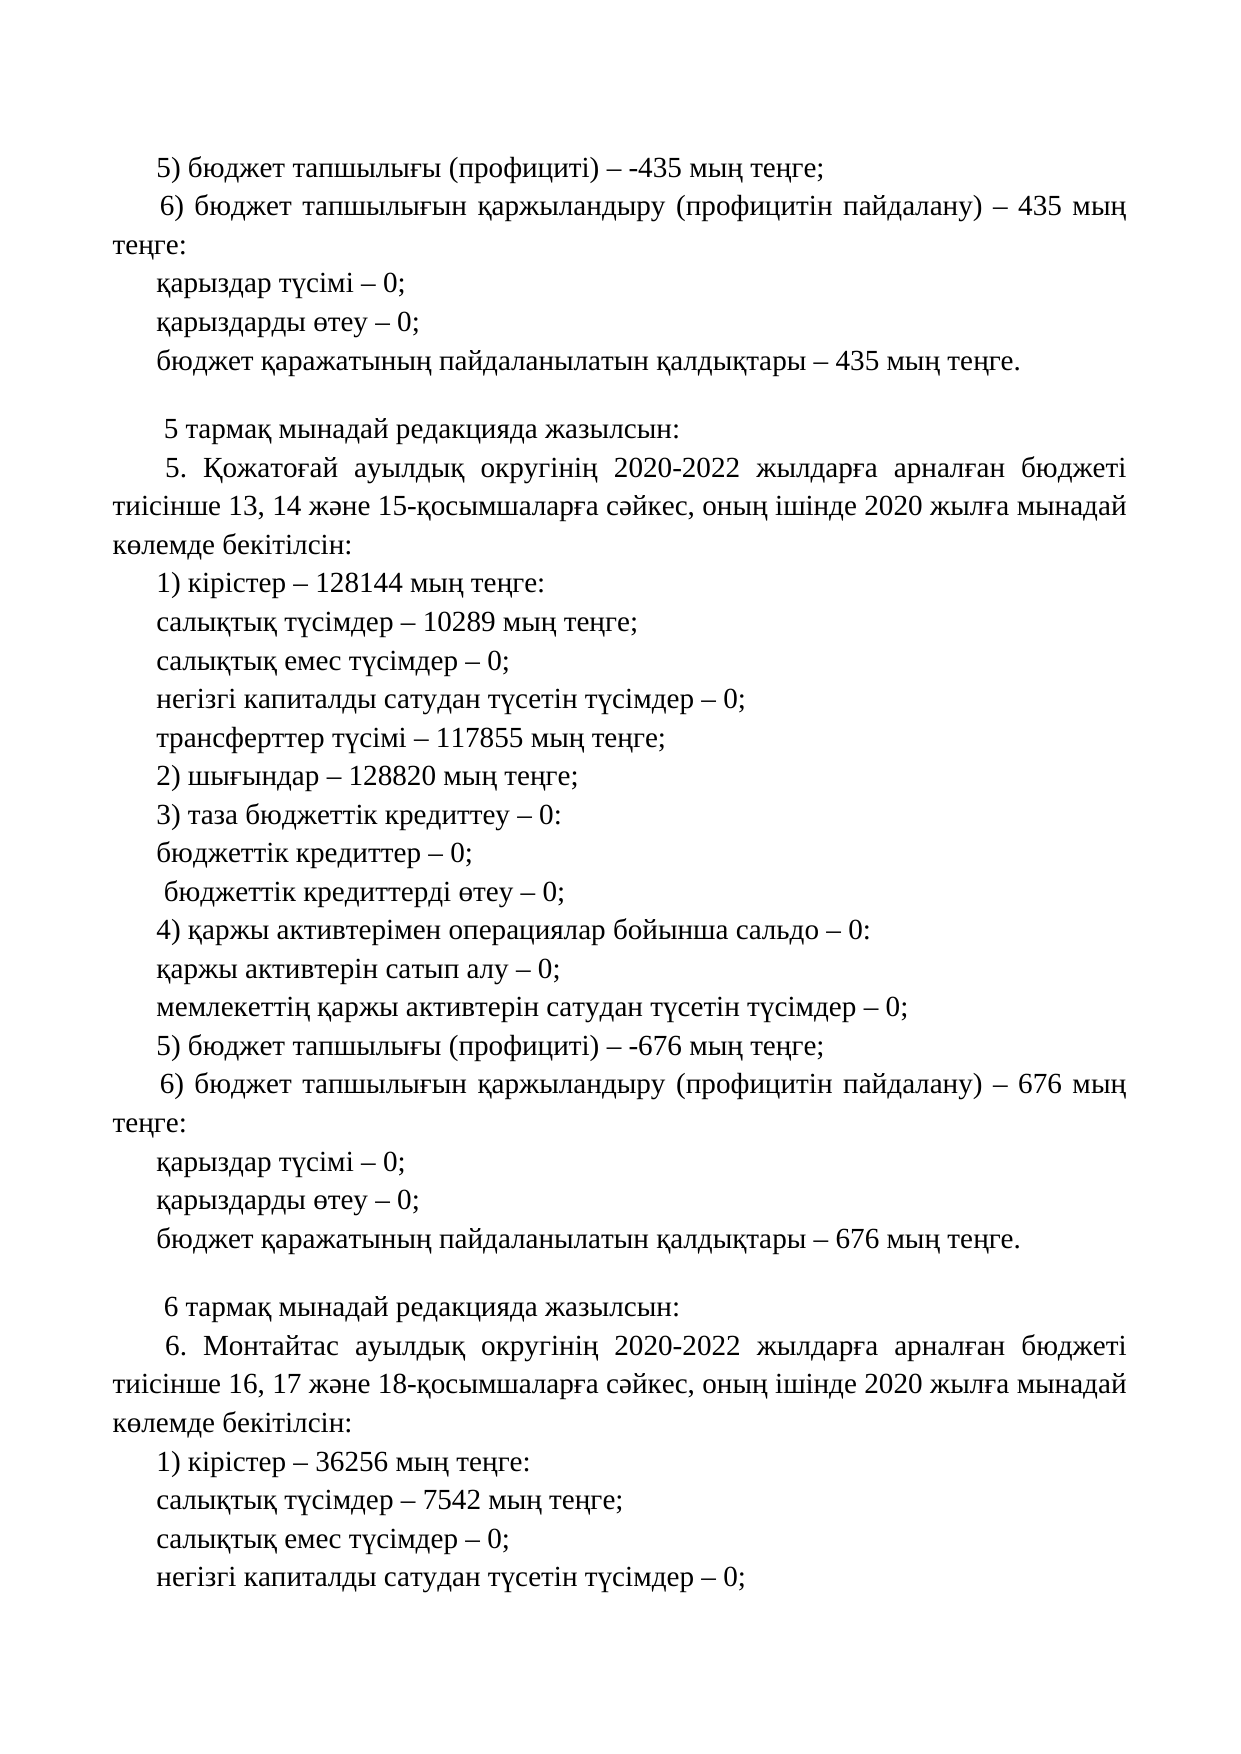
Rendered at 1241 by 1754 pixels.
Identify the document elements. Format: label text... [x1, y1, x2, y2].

text негiзгi капиталды сатудан түсетiн түсiмдер – 0; [112, 1559, 1128, 1593]
text қарыздарды өтеу – 0; [112, 1182, 1128, 1216]
text 1) кiрiстер – 128144 мың теңге: [112, 566, 1128, 599]
text бюджет қаражатының пайдаланылатын қалдықтары – 676 мың теңге. [112, 1221, 1128, 1254]
text 6 тармақ мынадай редакцияда жазылсын: [112, 1289, 1128, 1323]
text бюджеттік кредиттер – 0; [112, 835, 1128, 869]
text мемлекеттің қаржы активтерін сатудан түсетін түсімдер – 0; [112, 989, 1128, 1023]
text 6) бюджет тапшылығын қаржыландыру (профицитін пайдалану) – 435 мың теңге: [112, 188, 1128, 261]
text 3) таза бюджеттiк кредиттеу – 0: [112, 797, 1128, 830]
text бюджеттік кредиттерді өтеу – 0; [112, 874, 1128, 907]
text 5) бюджет тапшылығы (профициті) – -676 мың теңге; [112, 1028, 1128, 1062]
text қаржы активтерін сатып алу – 0; [112, 951, 1128, 984]
text трансферттер түсiмi – 117855 мың теңге; [112, 720, 1128, 753]
text қарыздар түсімі – 0; [112, 266, 1128, 299]
text қарыздарды өтеу – 0; [112, 304, 1128, 338]
text 1) кiрiстер – 36256 мың теңге: [112, 1444, 1128, 1477]
text 6) бюджет тапшылығын қаржыландыру (профицитін пайдалану) – 676 мың теңге: [112, 1067, 1128, 1139]
text қарыздар түсімі – 0; [112, 1144, 1128, 1177]
text 4) қаржы активтерімен операциялар бойынша сальдо – 0: [112, 912, 1128, 946]
text 5) бюджет тапшылығы (профициті) – -435 мың теңге; [112, 150, 1128, 183]
text салықтық түсiмдер – 10289 мың теңге; [112, 604, 1128, 638]
text негiзгi капиталды сатудан түсетiн түсiмдер – 0; [112, 681, 1128, 715]
text 5. Қожатоғай ауылдық округінің 2020-2022 жылдарға арналған бюджеті тиісінше 13, 14 және 15-қосымшаларға сәйкес, оның ішінде 2020 жылға мынадай көлемде бекiтiлсiн: [112, 450, 1128, 561]
text салықтық емес түсiмдер – 0; [112, 1521, 1128, 1554]
text салықтық емес түсiмдер – 0; [112, 643, 1128, 676]
text 6. Монтайтас ауылдық округінің 2020-2022 жылдарға арналған бюджеті тиісінше 16, 17 және 18-қосымшаларға сәйкес, оның ішінде 2020 жылға мынадай көлемде бекiтiлсiн: [112, 1328, 1128, 1439]
text 2) шығындар – 128820 мың теңге; [112, 758, 1128, 792]
text бюджет қаражатының пайдаланылатын қалдықтары – 435 мың теңге. [112, 343, 1128, 376]
text 5 тармақ мынадай редакцияда жазылсын: [112, 411, 1128, 445]
text салықтық түсiмдер – 7542 мың теңге; [112, 1482, 1128, 1516]
